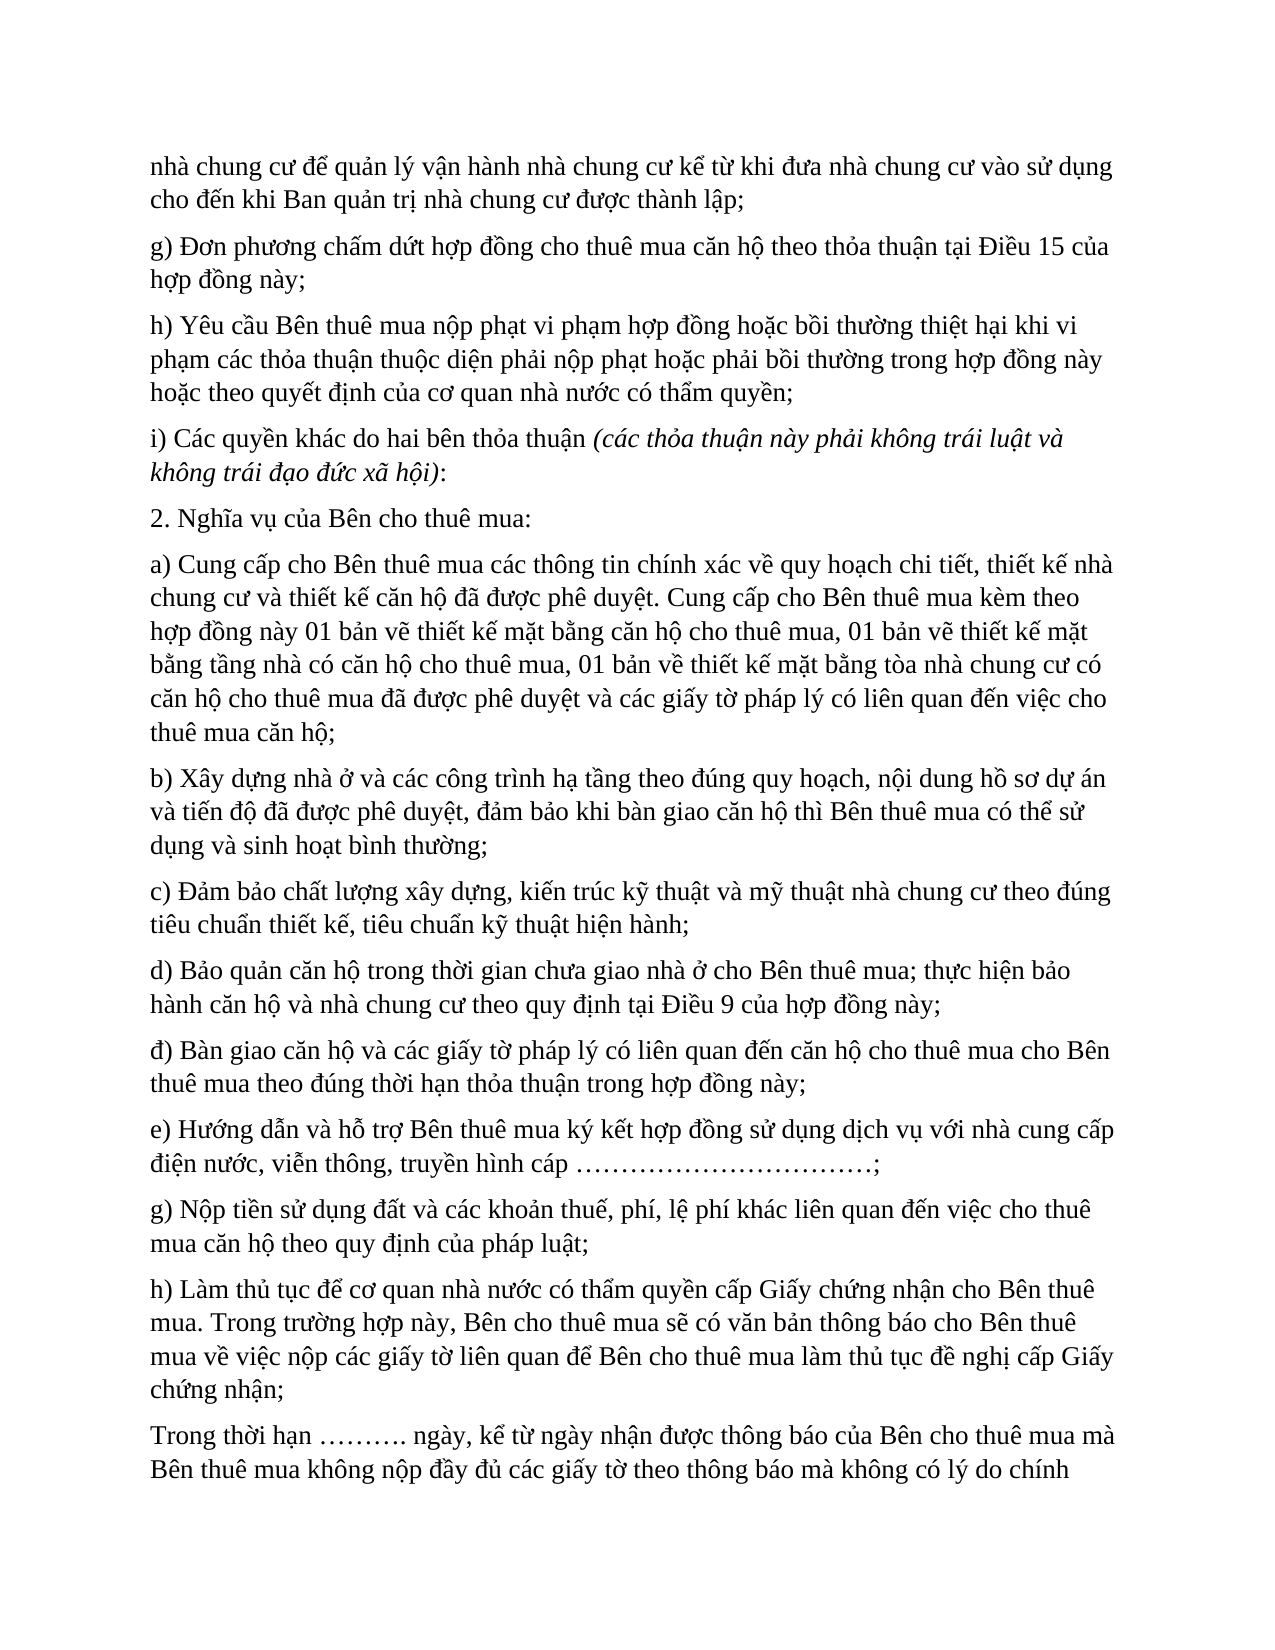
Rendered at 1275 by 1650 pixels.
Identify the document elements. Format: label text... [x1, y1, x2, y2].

text e) Hướng dẫn và hỗ trợ Bên thuê mua ký kết hợp đồng sử dụng dịch vụ với nhà cung cấp điện nước, viễn thông, truyền hình cáp ……………………………; [150, 1113, 1125, 1178]
text h) Yêu cầu Bên thuê mua nộp phạt vi phạm hợp đồng hoặc bồi thường thiệt hại khi vi phạm các thỏa thuận thuộc diện phải nộp phạt hoặc phải bồi thường trong hợp đồng này hoặc theo quyết định của cơ quan nhà nước có thẩm quyền; [150, 309, 1125, 407]
text 2. Nghĩa vụ của Bên cho thuê mua: [150, 502, 1125, 533]
text b) Xây dựng nhà ở và các công trình hạ tầng theo đúng quy hoạch, nội dung hồ sơ dự án và tiến độ đã được phê duyệt, đảm bảo khi bàn giao căn hộ thì Bên thuê mua có thể sử dụng và sinh hoạt bình thường; [150, 762, 1125, 860]
text h) Làm thủ tục để cơ quan nhà nước có thẩm quyền cấp Giấy chứng nhận cho Bên thuê mua. Trong trường hợp này, Bên cho thuê mua sẽ có văn bản thông báo cho Bên thuê mua về việc nộp các giấy tờ liên quan để Bên cho thuê mua làm thủ tục đề nghị cấp Giấy chứng nhận; [150, 1273, 1125, 1404]
text đ) Bàn giao căn hộ và các giấy tờ pháp lý có liên quan đến căn hộ cho thuê mua cho Bên thuê mua theo đúng thời hạn thỏa thuận trong hợp đồng này; [150, 1034, 1125, 1099]
text a) Cung cấp cho Bên thuê mua các thông tin chính xác về quy hoạch chi tiết, thiết kế nhà chung cư và thiết kế căn hộ đã được phê duyệt. Cung cấp cho Bên thuê mua kèm theo hợp đồng này 01 bản vẽ thiết kế mặt bằng căn hộ cho thuê mua, 01 bản vẽ thiết kế mặt bằng tầng nhà có căn hộ cho thuê mua, 01 bản về thiết kế mặt bằng tòa nhà chung cư có căn hộ cho thuê mua đã được phê duyệt và các giấy tờ pháp lý có liên quan đến việc cho thuê mua căn hộ; [150, 548, 1125, 747]
text c) Đảm bảo chất lượng xây dựng, kiến trúc kỹ thuật và mỹ thuật nhà chung cư theo đúng tiêu chuẩn thiết kế, tiêu chuẩn kỹ thuật hiện hành; [150, 875, 1125, 939]
text d) Bảo quản căn hộ trong thời gian chưa giao nhà ở cho Bên thuê mua; thực hiện bảo hành căn hộ và nhà chung cư theo quy định tại Điều 9 của hợp đồng này; [150, 954, 1125, 1019]
text g) Đơn phương chấm dứt hợp đồng cho thuê mua căn hộ theo thỏa thuận tại Điều 15 của hợp đồng này; [150, 229, 1125, 294]
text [150, 1419, 1125, 1484]
text i) Các quyền khác do hai bên thỏa thuận (các thỏa thuận này phải không trái luật và không trái đạo đức xã hội): [150, 422, 1125, 487]
text g) Nộp tiền sử dụng đất và các khoản thuế, phí, lệ phí khác liên quan đến việc cho thuê mua căn hộ theo quy định của pháp luật; [150, 1193, 1125, 1258]
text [150, 150, 1125, 215]
